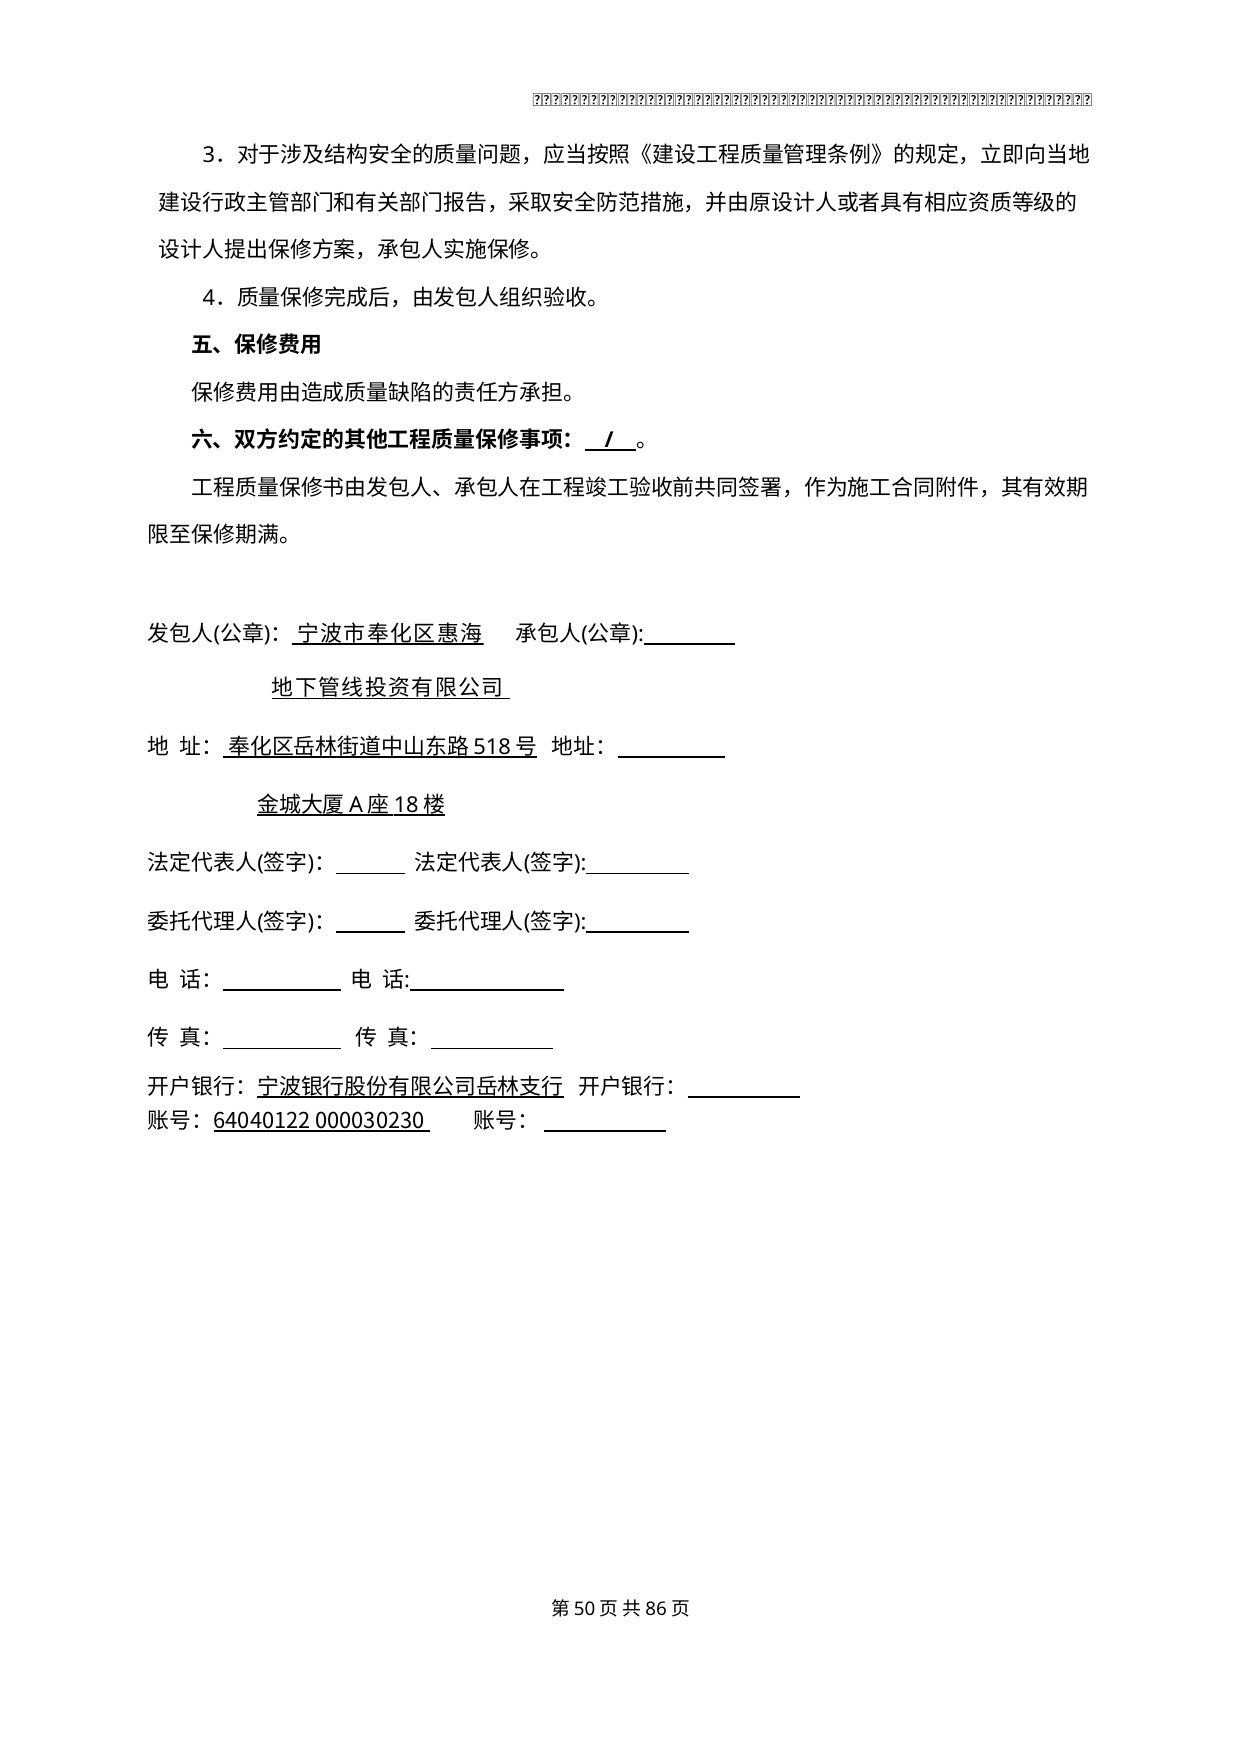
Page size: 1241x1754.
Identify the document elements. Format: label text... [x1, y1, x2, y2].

text 传 真： 传 真： [148, 999, 1092, 1057]
text 金城大厦A座18楼 [148, 766, 1092, 824]
text 开户银行：宁波银行股份有限公司岳林支行 开户银行： [148, 1057, 1092, 1103]
text 六、双方约定的其他工程质量保修事项： / 。 [148, 422, 1092, 454]
text 4．质量保修完成后，由发包人组织验收。 [159, 280, 1092, 311]
text 发包人(公章)： 宁波市奉化区惠海 承包人(公章): [148, 609, 1092, 649]
text 地 址： 奉化区岳林街道中山东路518号 地址： [148, 707, 1092, 766]
text 五、保修费用 [148, 327, 1092, 359]
text 法定代表人(签字)： 法定代表人(签字): [148, 824, 1092, 882]
text 3．对于涉及结构安全的质量问题，应当按照《建设工程质量管理条例》的规定，立即向当地建设行政主管部门和有关部门报告，采取安全防范措施，并由原设计人或者具有相应资质等级的设计人提出保修方案，承包人实施保修。 [159, 137, 1092, 264]
text 电 话： 电 话: [148, 941, 1092, 999]
text 保修费用由造成质量缺陷的责任方承担。 [148, 375, 1092, 406]
text 地下管线投资有限公司 [148, 649, 1092, 707]
text 工程质量保修书由发包人、承包人在工程竣工验收前共同签署，作为施工合同附件，其有效期限至保修期满。 [148, 470, 1092, 549]
text 账号：64040122 000030230 账号： [148, 1103, 1092, 1135]
text 委托代理人(签字)： 委托代理人(签字): [148, 882, 1092, 941]
